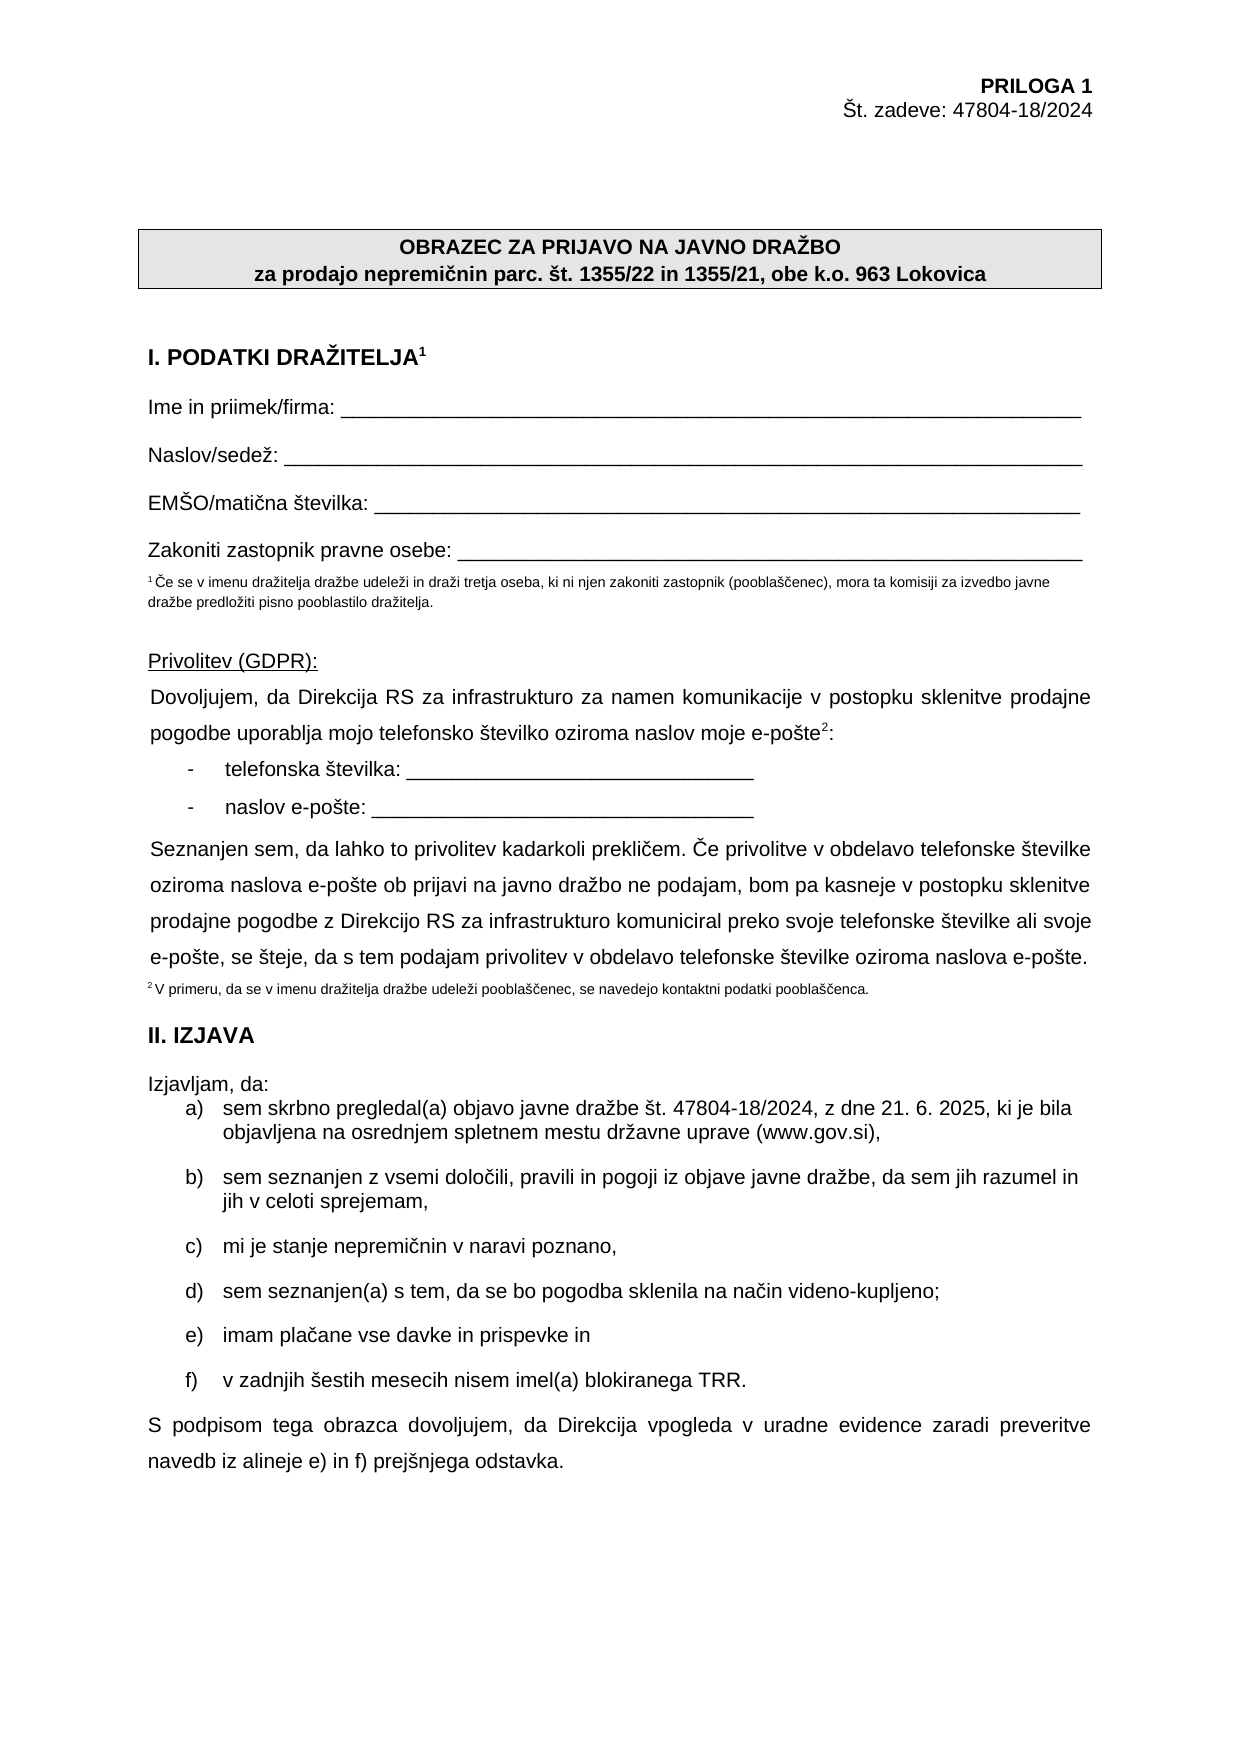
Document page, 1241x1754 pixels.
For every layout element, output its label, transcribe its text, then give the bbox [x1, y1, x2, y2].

list v zadnjih šestih mesecih nisem imel(a) blokiranega TRR. [185, 1368, 1093, 1392]
text 2 V primeru, da se v imenu dražitelja dražbe udeleži pooblaščenec, se navedejo kontaktni podatki pooblaščenca. [147, 980, 1093, 997]
list mi je stanje nepremičnin v naravi poznano, [185, 1234, 1093, 1258]
list sem seznanjen z vsemi določili, pravili in pogoji iz objave javne dražbe, da sem jih razumel in jih v celoti sprejemam, [185, 1165, 1093, 1213]
text Dovoljujem, da Direkcija RS za infrastrukturo za namen komunikacije v postopku sklenitve prodajne pogodbe uporablja mojo telefonsko številko oziroma naslov moje e-pošte2: [150, 684, 1093, 744]
text Izjavljam, da: [148, 1072, 1093, 1096]
text I. PODATKI DRAŽITELJA1 [148, 343, 1093, 371]
text OBRAZEC ZA PRIJAVO NA JAVNO DRAŽBO [139, 230, 1101, 256]
text 1 Če se v imenu dražitelja dražbe udeleži in draži tretja oseba, ki ni njen zakoniti zastopnik (pooblaščenec), mora ta komisiji za izvedbo javne dražbe predložiti pisno pooblastilo dražitelja. [148, 574, 1093, 610]
text EMŠO/matična številka: _____________________________________________________________ [148, 490, 1093, 514]
text Zakoniti zastopnik pravne osebe: ______________________________________________________ [148, 538, 1093, 562]
text Privolitev (GDPR): [148, 649, 1093, 673]
list imam plačane vse davke in prispevke in [185, 1323, 1093, 1347]
text Naslov/sedež: _____________________________________________________________________ [148, 442, 1093, 466]
text II. IZJAVA [148, 1021, 1093, 1048]
list naslov e-pošte: _________________________________ [187, 794, 1093, 820]
text za prodajo nepremičnin parc. št. 1355/22 in 1355/21, obe k.o. 963 Lokovica [139, 256, 1101, 288]
text Ime in priimek/firma: ________________________________________________________________ [148, 394, 1093, 418]
list sem skrbno pregledal(a) objavo javne dražbe št. 47804-18/2024, z dne 21. 6. 2025, ki je bila objavljena na osrednjem spletnem mestu državne uprave (www.gov.si), [185, 1096, 1093, 1144]
list sem seznanjen(a) s tem, da se bo pogodba sklenila na način videno-kupljeno; [185, 1278, 1093, 1302]
text Seznanjen sem, da lahko to privolitev kadarkoli prekličem. Če privolitve v obdelavo telefonske številke oziroma naslova e-pošte ob prijavi na javno dražbo ne podajam, bom pa kasneje v postopku sklenitve prodajne pogodbe z Direkcijo RS za infrastrukturo komuniciral preko svoje telefonske številke ali svoje e-pošte, se šteje, da s tem podajam privolitev v obdelavo telefonske številke oziroma naslova e-pošte. [150, 837, 1093, 968]
text S podpisom tega obrazca dovoljujem, da Direkcija vpogleda v uradne evidence zaradi preveritve navedb iz alineje e) in f) prejšnjega odstavka. [148, 1413, 1093, 1473]
list telefonska številka: ______________________________ [187, 756, 1093, 782]
